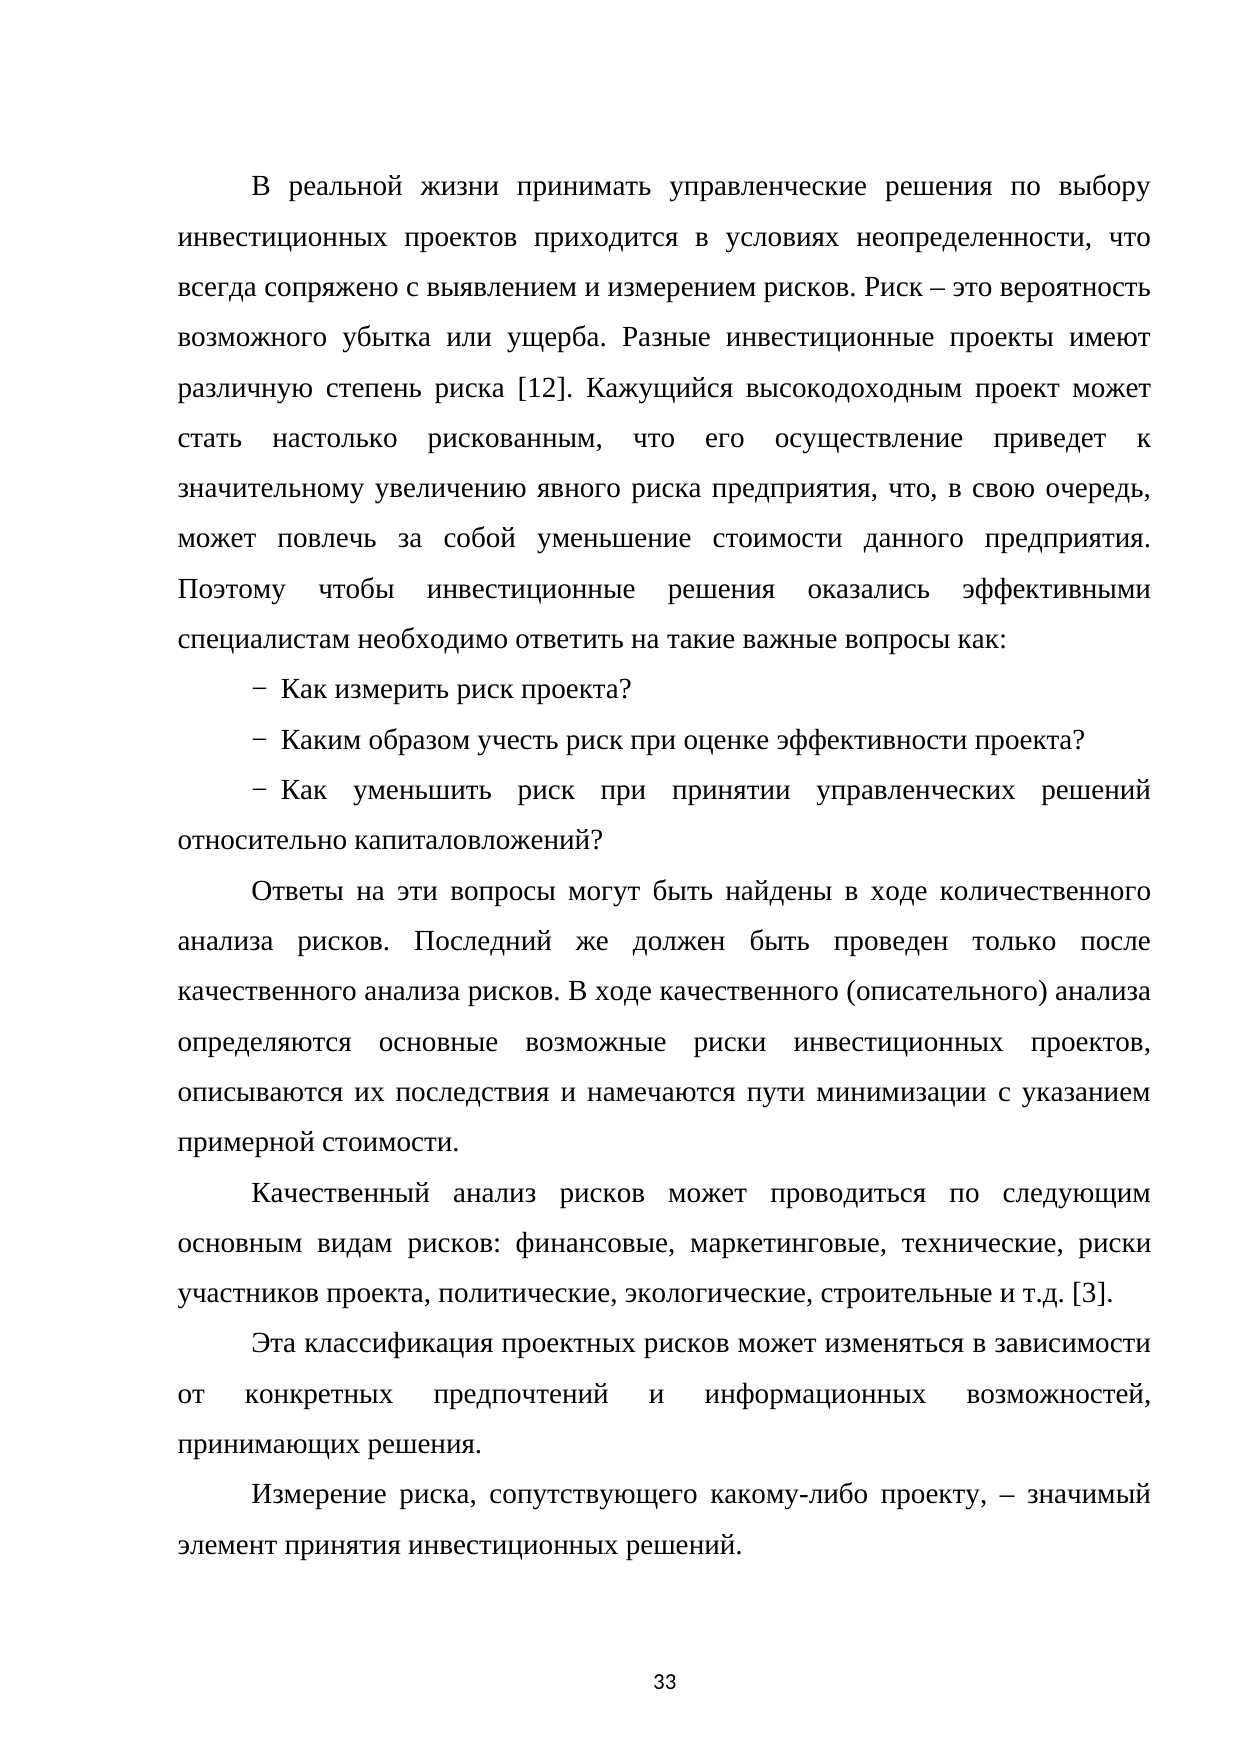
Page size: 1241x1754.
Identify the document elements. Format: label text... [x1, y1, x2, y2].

text Измерение риска, сопутствующего какому-либо проекту, – значимый элемент принятия инвестиционных решений. [177, 1477, 1152, 1560]
list Как измерить риск проекта? [177, 672, 1152, 705]
text Ответы на эти вопросы могут быть найдены в ходе количественного анализа рисков. Последний же должен быть проведен только после качественного анализа рисков. В ходе качественного (описательного) анализа определяются основные возможные риски инвестиционных проектов, описываются их последствия и намечаются пути минимизации с указанием примерной стоимости. [177, 873, 1152, 1158]
list Как уменьшить риск при принятии управленческих решений относительно капиталовложений? [177, 772, 1152, 856]
text Эта классификация проектных рисков может изменяться в зависимости от конкретных предпочтений и информационных возможностей, принимающих решения. [177, 1326, 1152, 1460]
text В реальной жизни принимать управленческие решения по выбору инвестиционных проектов приходится в условиях неопределенности, что всегда сопряжено с выявлением и измерением рисков. Риск – это вероятность возможного убытка или ущерба. Разные инвестиционные проекты имеют различную степень риска [12]. Кажущийся высокодоходным проект может стать настолько рискованным, что его осуществление приведет к значительному увеличению явного риска предприятия, что, в свою очередь, может повлечь за собой уменьшение стоимости данного предприятия. Поэтому чтобы инвестиционные решения оказались эффективными специалистам необходимо ответить на такие важные вопросы как: [177, 168, 1152, 655]
text Качественный анализ рисков может проводиться по следующим основным видам рисков: финансовые, маркетинговые, технические, риски участников проекта, политические, экологические, строительные и т.д. [3]. [177, 1175, 1152, 1309]
list Каким образом учесть риск при оценке эффективности проекта? [177, 722, 1152, 755]
